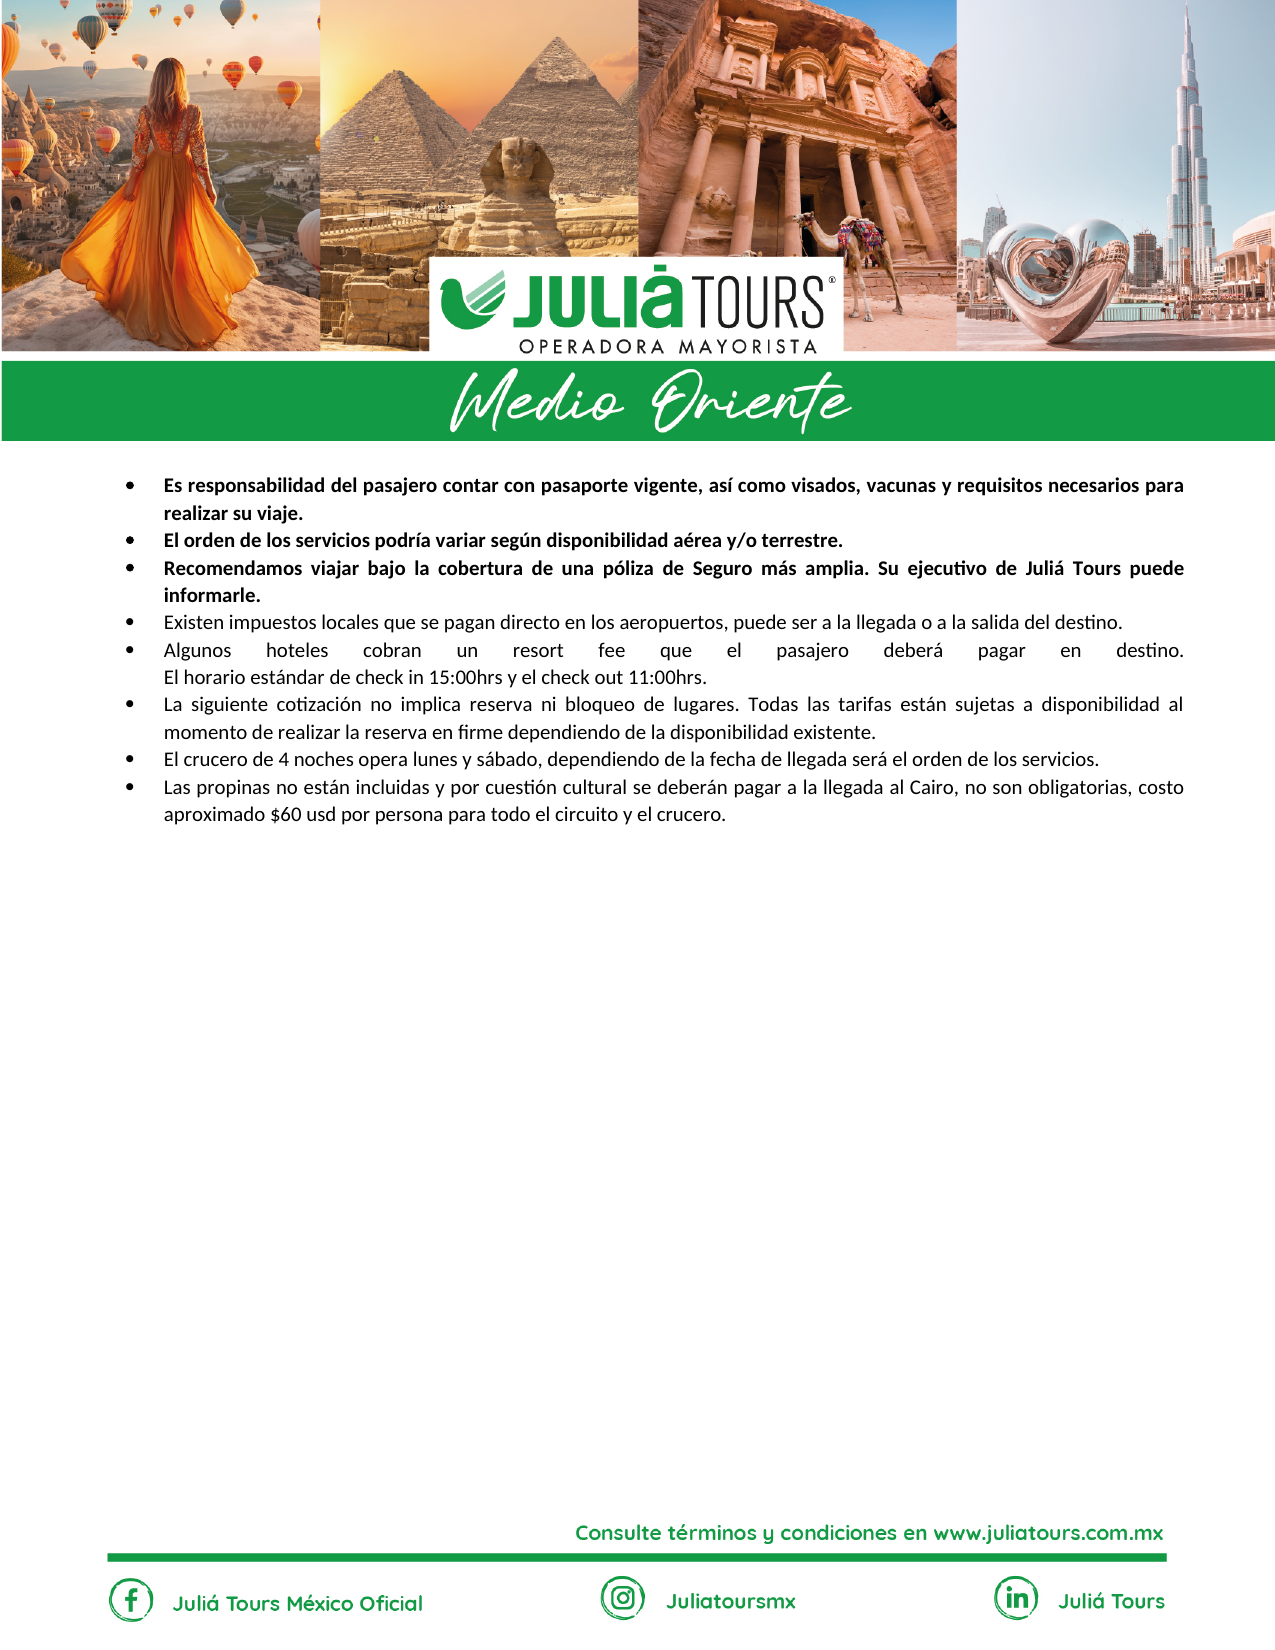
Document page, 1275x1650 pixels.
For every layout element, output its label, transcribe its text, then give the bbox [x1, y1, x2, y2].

list El orden de los servicios podría variar según disponibilidad aérea y/o terrestre. [126, 527, 1186, 553]
list El crucero de 4 noches opera lunes y sábado, dependiendo de la fecha de llegada será el orden de los servicios. [126, 746, 1186, 772]
list Las propinas no están incluidas y por cuestión cultural se deberán pagar a la llegada al Cairo, no son obligatorias, costo aproximado $60 usd por persona para todo el circuito y el crucero. [126, 774, 1186, 827]
list La siguiente cotización no implica reserva ni bloqueo de lugares. Todas las tarifas están sujetas a disponibilidad al momento de realizar la reserva en firme dependiendo de la disponibilidad existente. [126, 692, 1186, 744]
list Recomendamos viajar bajo la cobertura de una póliza de Seguro más amplia. Su ejecutivo de Juliá Tours puede informarle. [126, 555, 1186, 607]
list Algunos hoteles cobran un resort fee que el pasajero deberá pagar en destino. El horario estándar de check in 15:00hrs y el check out 11:00hrs. [126, 637, 1186, 690]
picture [1, 0, 1275, 1647]
list Existen impuestos locales que se pagan directo en los aeropuertos, puede ser a la llegada o a la salida del destino. [126, 609, 1186, 635]
list Es responsabilidad del pasajero contar con pasaporte vigente, así como visados, vacunas y requisitos necesarios para realizar su viaje. [126, 472, 1186, 525]
